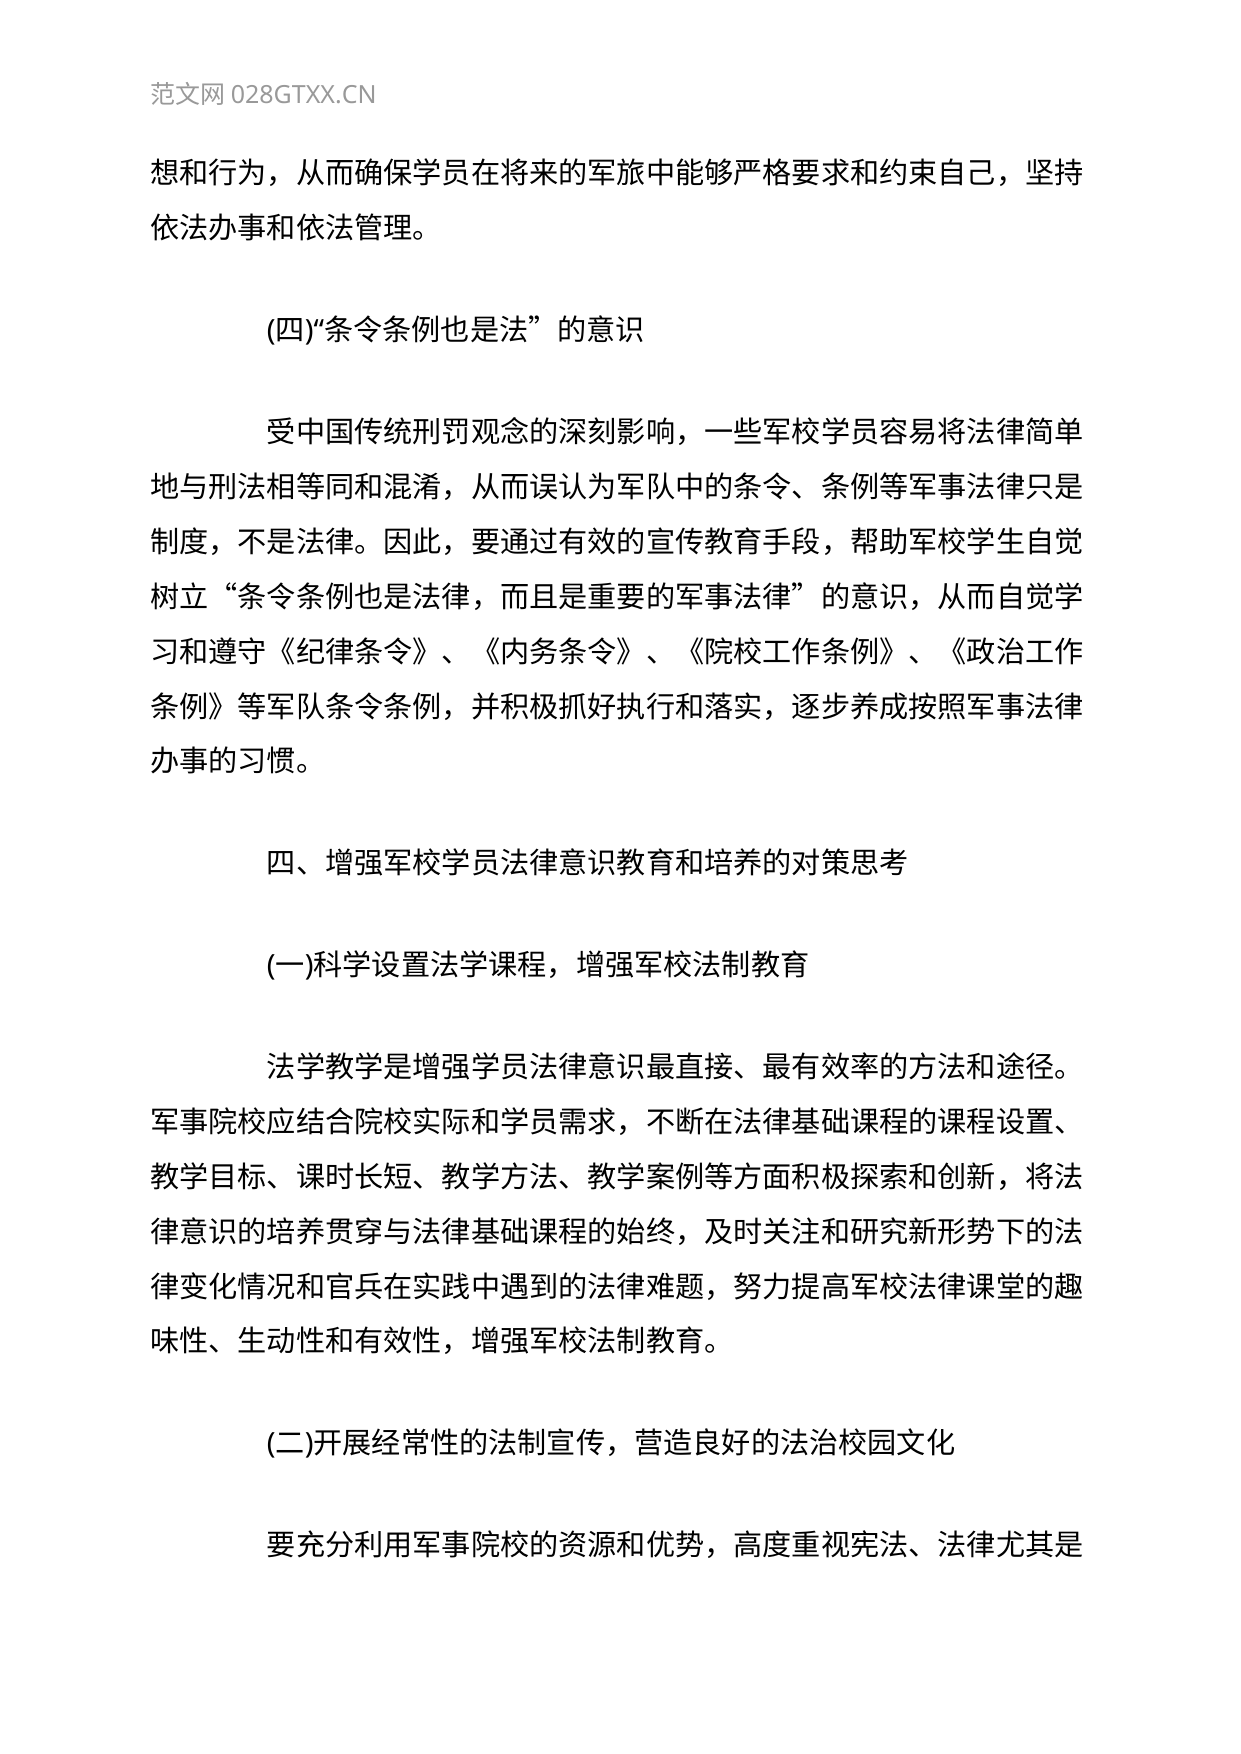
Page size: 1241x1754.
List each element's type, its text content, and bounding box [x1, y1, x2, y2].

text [150, 150, 1090, 247]
text 四、增强军校学员法律意识教育和培养的对策思考 [150, 840, 1090, 882]
text (一)科学设置法学课程，增强军校法制教育 [150, 942, 1090, 984]
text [150, 1522, 1090, 1564]
text 法学教学是增强学员法律意识最直接、最有效率的方法和途径。军事院校应结合院校实际和学员需求，不断在法律基础课程的课程设置、教学目标、课时长短、教学方法、教学案例等方面积极探索和创新，将法律意识的培养贯穿与法律基础课程的始终，及时关注和研究新形势下的法律变化情况和官兵在实践中遇到的法律难题，努力提高军校法律课堂的趣味性、生动性和有效性，增强军校法制教育。 [150, 1043, 1090, 1360]
text (四)“条令条例也是法”的意识 [150, 307, 1090, 349]
text 受中国传统刑罚观念的深刻影响，一些军校学员容易将法律简单地与刑法相等同和混淆，从而误认为军队中的条令、条例等军事法律只是制度，不是法律。因此，要通过有效的宣传教育手段，帮助军校学生自觉树立“条令条例也是法律，而且是重要的军事法律”的意识，从而自觉学习和遵守《纪律条令》、《内务条令》、《院校工作条例》、《政治工作条例》等军队条令条例，并积极抓好执行和落实，逐步养成按照军事法律办事的习惯。 [150, 409, 1090, 780]
text (二)开展经常性的法制宣传，营造良好的法治校园文化 [150, 1420, 1090, 1462]
